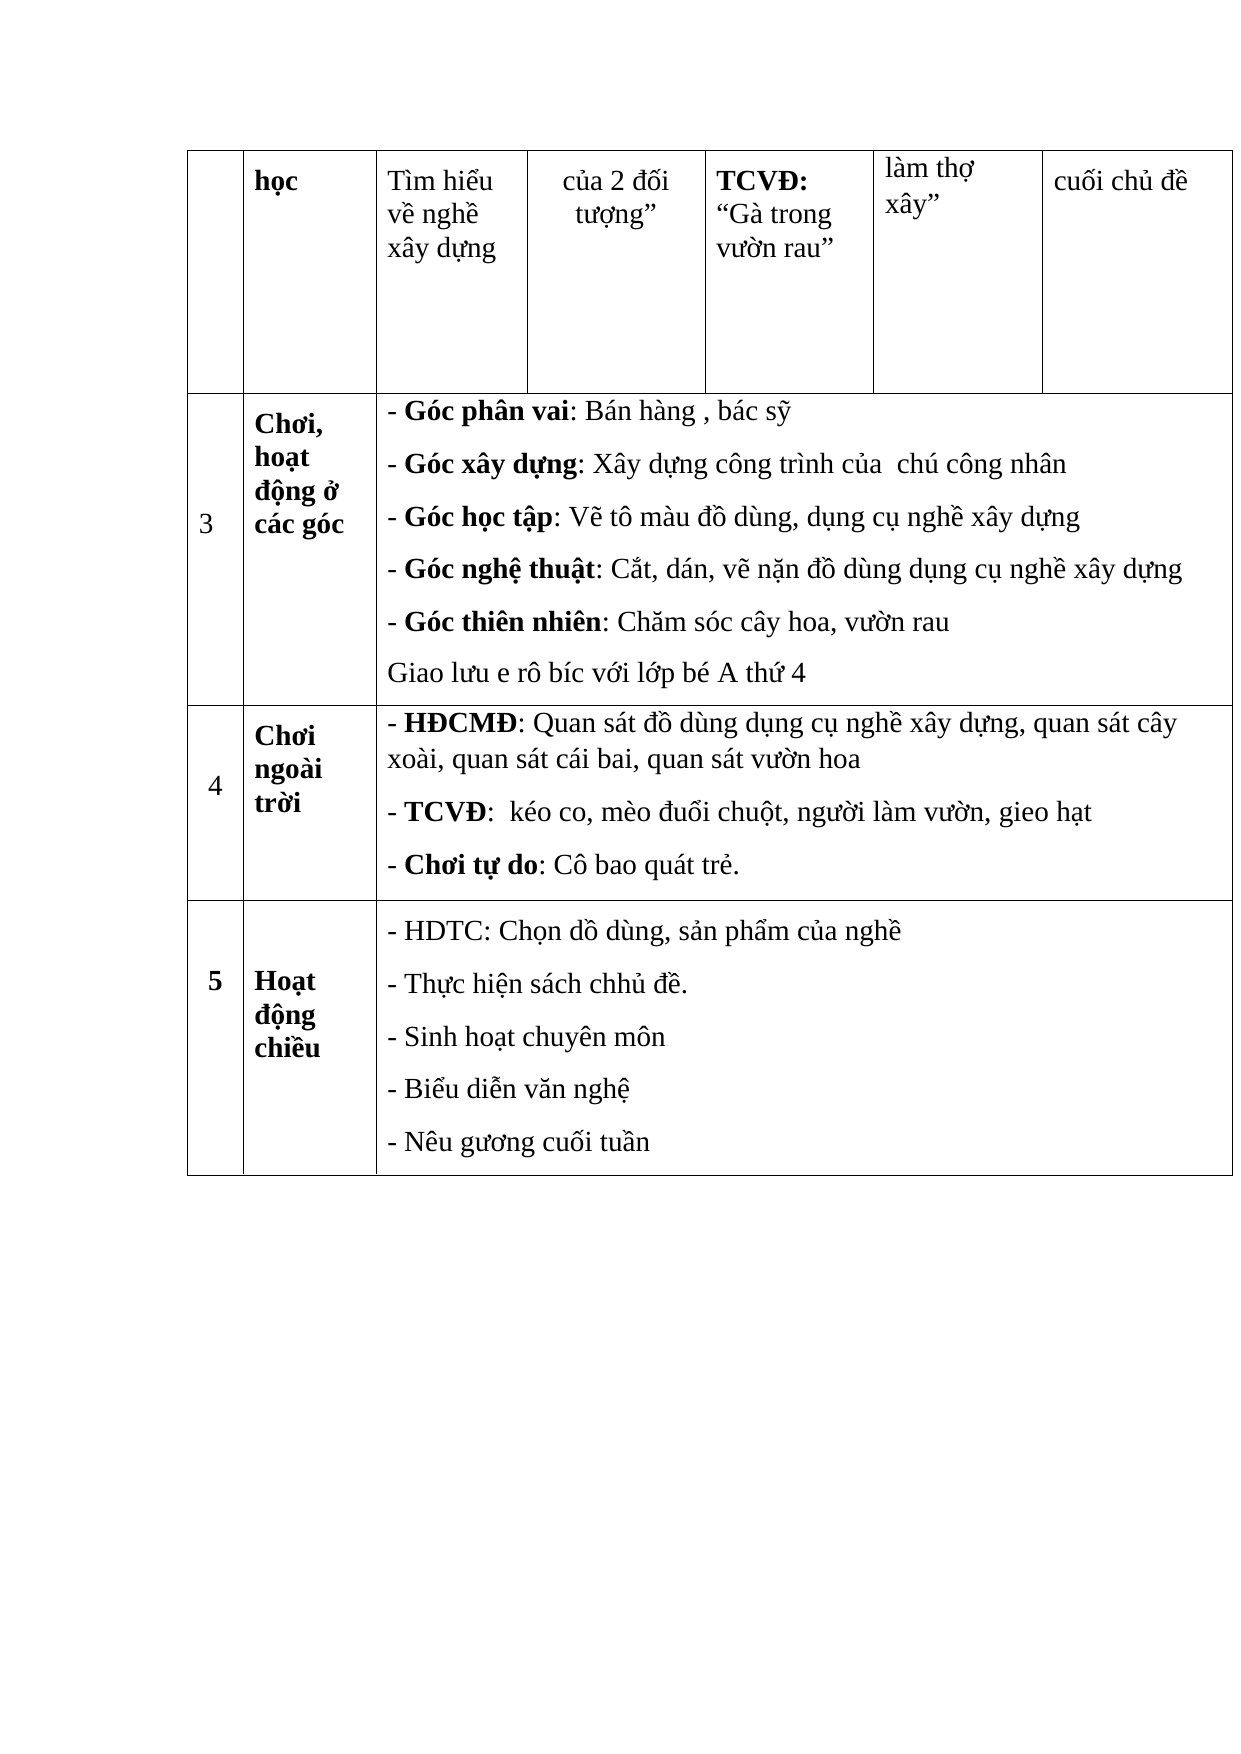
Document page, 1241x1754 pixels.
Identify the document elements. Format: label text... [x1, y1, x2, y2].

table_cell 4 [188, 706, 243, 900]
table_cell Hoạt động học [244, 151, 376, 393]
table_cell 5 [188, 901, 243, 1174]
table_cell 3 [188, 394, 243, 705]
table_cell Chơi ngoài trời [244, 706, 376, 900]
table_cell Chơi, hoạt động ở các góc [244, 394, 376, 705]
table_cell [874, 151, 1042, 393]
table_cell - HDTC: Chọn dồ dùng, sản phẩm của nghề - Thực hiện sách chhủ đề. - Sinh hoạt chuyên môn - Biểu diễn văn nghệ - Nêu gương cuối tuần [377, 901, 1232, 1174]
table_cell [1043, 151, 1232, 393]
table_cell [706, 151, 873, 393]
table_cell - Góc phân vai: Bán hàng , bác sỹ - Góc xây dựng: Xây dựng công trình của chú công nhân - Góc học tập: Vẽ tô màu đồ dùng, dụng cụ nghề xây dựng - Góc nghệ thuật: Cắt, dán, vẽ nặn đồ dùng dụng cụ nghề xây dựng - Góc thiên nhiên: Chăm sóc cây hoa, vườn rau Giao lưu e rô bíc với lớp bé A thứ 4 [377, 394, 1232, 705]
table_cell - HĐCMĐ: Quan sát đồ dùng dụng cụ nghề xây dựng, quan sát cây xoài, quan sát cái bai, quan sát vườn hoa - TCVĐ: kéo co, mèo đuổi chuột, người làm vườn, gieo hạt - Chơi tự do: Cô bao quát trẻ. [377, 706, 1232, 900]
table_cell 2 [188, 151, 243, 393]
table_cell Hoạt động chiều [244, 901, 376, 1174]
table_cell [377, 151, 527, 393]
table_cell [528, 151, 705, 393]
